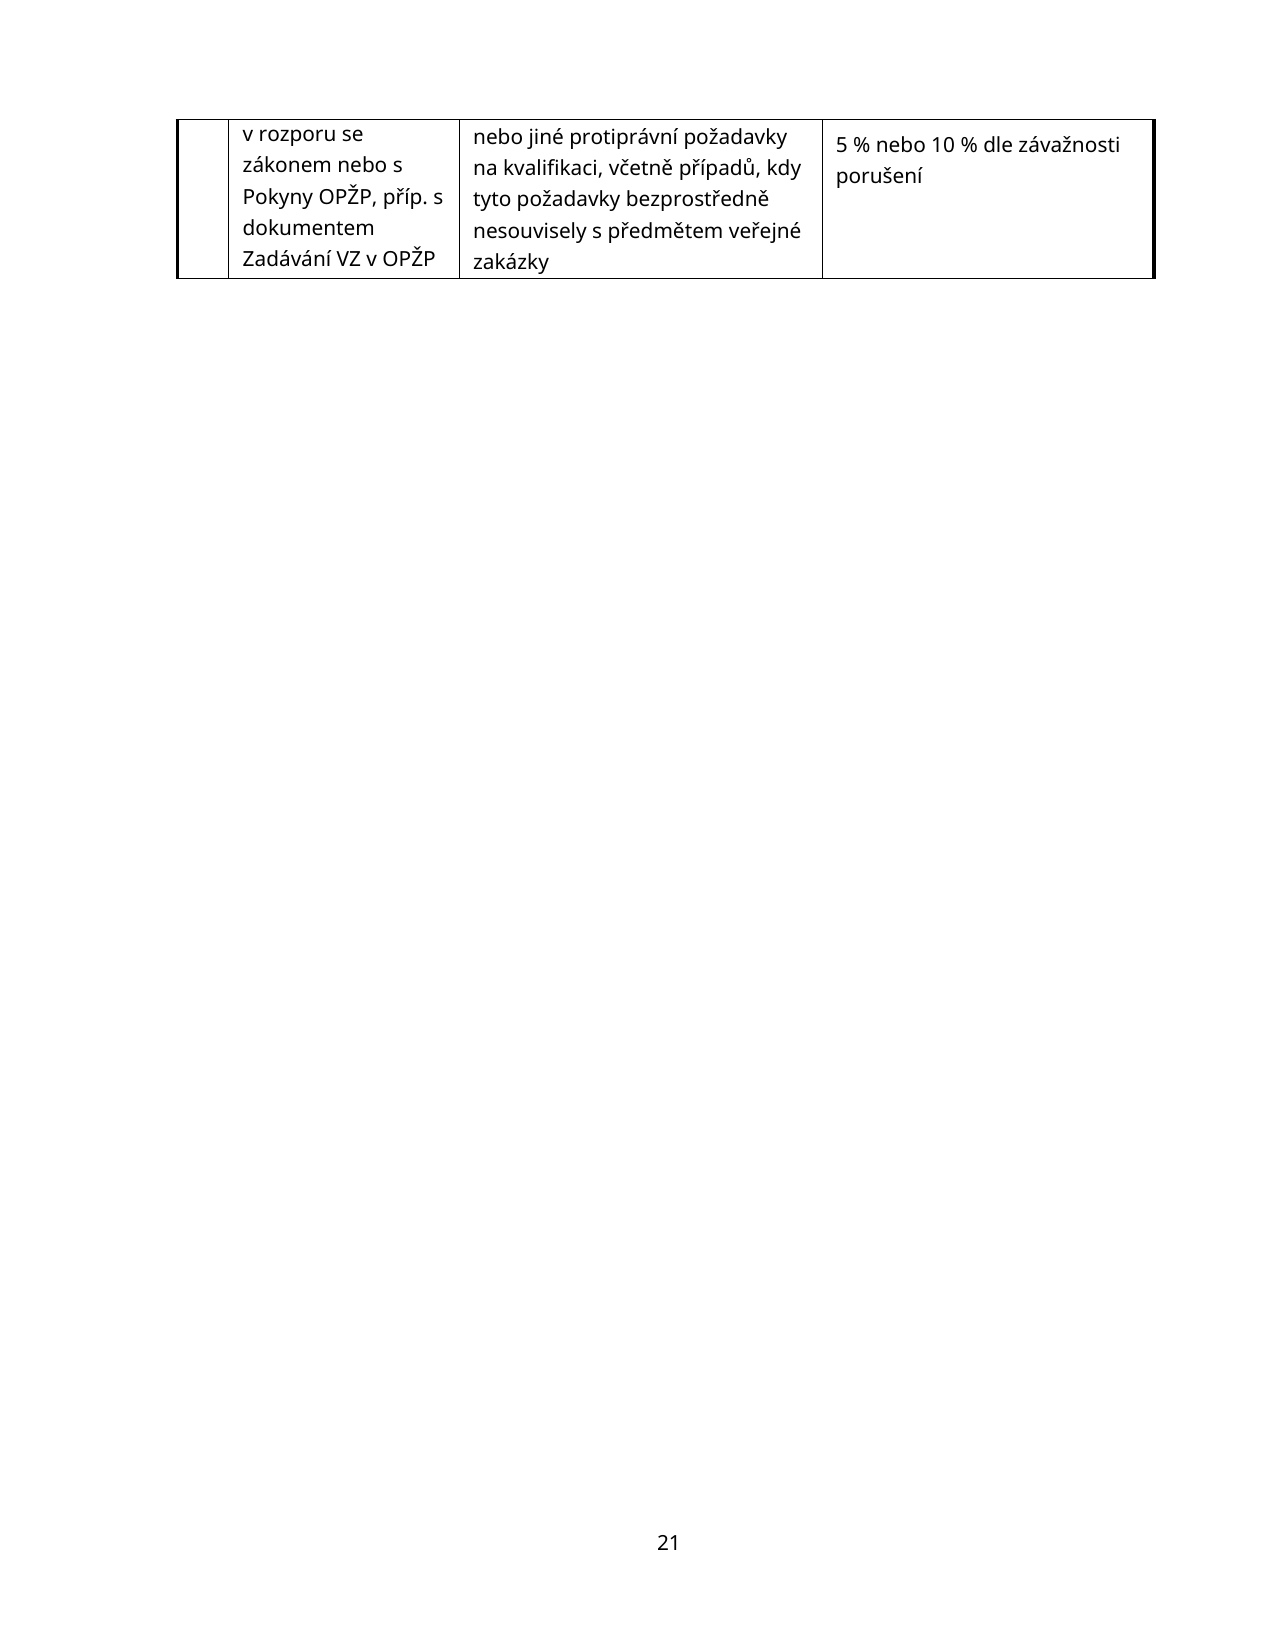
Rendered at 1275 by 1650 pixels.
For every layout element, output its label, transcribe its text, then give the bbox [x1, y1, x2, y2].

table_cell 9. [179, 120, 228, 278]
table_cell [460, 120, 822, 278]
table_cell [229, 120, 459, 278]
table_cell 5 % nebo 10 % dle závažnosti porušení [823, 120, 1152, 278]
